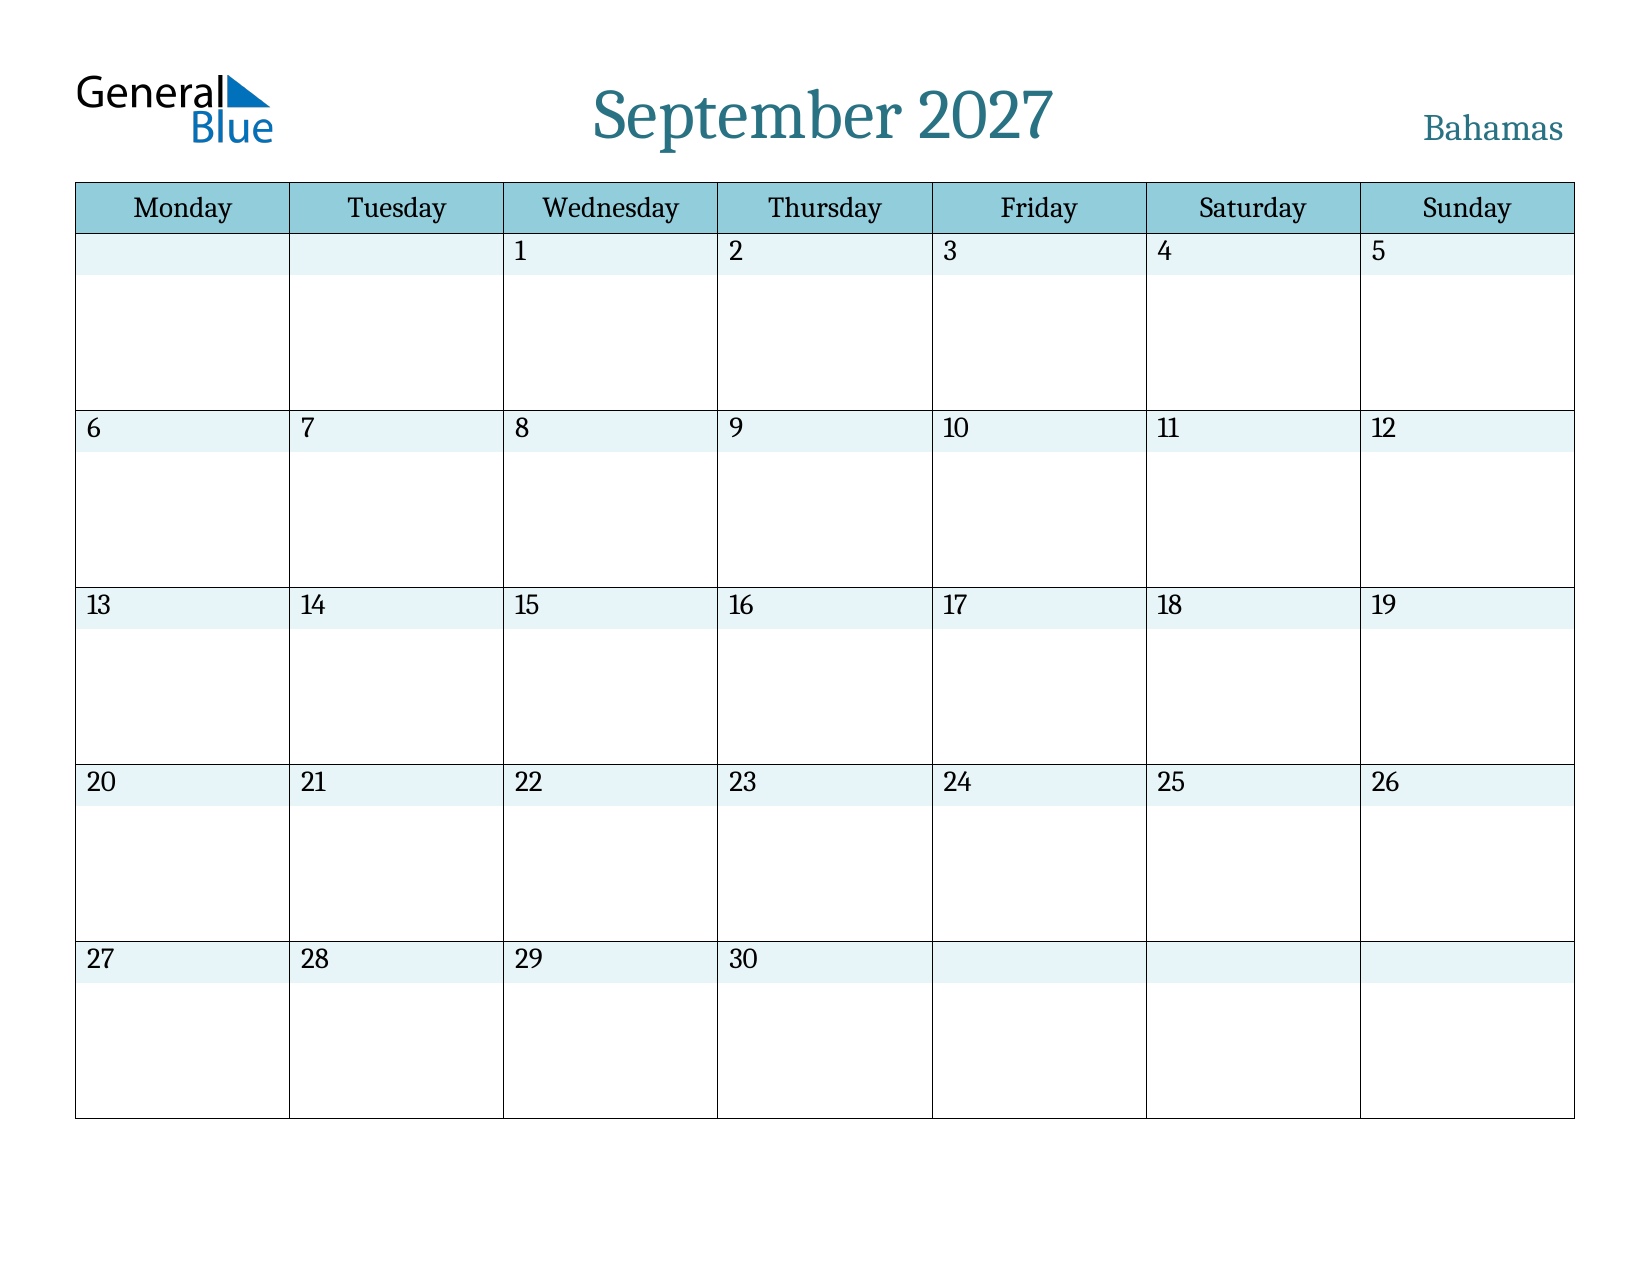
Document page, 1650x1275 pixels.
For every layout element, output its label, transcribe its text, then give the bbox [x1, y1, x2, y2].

table_cell [933, 275, 1146, 410]
table_header Bahamas [1146, 75, 1574, 182]
table_cell 17 [933, 588, 1146, 629]
table_cell [1147, 629, 1360, 764]
table_cell 12 [1361, 411, 1574, 452]
table_cell [290, 234, 503, 275]
table_cell 5 [1361, 234, 1574, 275]
table_cell [76, 629, 289, 764]
table_cell [290, 983, 503, 1118]
table_cell [504, 983, 717, 1118]
table_cell 7 [290, 411, 503, 452]
table_cell 6 [76, 411, 289, 452]
picture [77, 75, 273, 143]
table_cell [76, 983, 289, 1118]
table_cell [1361, 806, 1574, 941]
table_cell 9 [718, 411, 932, 452]
table_cell 18 [1147, 588, 1360, 629]
table_cell 21 [290, 765, 503, 806]
table_cell 2 [718, 234, 932, 275]
table_cell 23 [718, 765, 932, 806]
table_cell [76, 452, 289, 587]
table_cell Tuesday [290, 183, 503, 233]
table_cell [1147, 942, 1360, 983]
table_cell Friday [933, 183, 1146, 233]
table_cell [1147, 983, 1360, 1118]
table_cell [76, 806, 289, 941]
table_cell [718, 806, 932, 941]
table_cell 16 [718, 588, 932, 629]
table_cell [933, 806, 1146, 941]
table_cell [504, 806, 717, 941]
table_cell [1147, 806, 1360, 941]
table_cell 29 [504, 942, 717, 983]
table_cell [290, 806, 503, 941]
table_cell [290, 629, 503, 764]
table_cell [1361, 983, 1574, 1118]
table_cell [1361, 275, 1574, 410]
table_cell 27 [76, 942, 289, 983]
table_cell [504, 629, 717, 764]
table_cell [1147, 452, 1360, 587]
table_cell 25 [1147, 765, 1360, 806]
table_cell 13 [76, 588, 289, 629]
table_cell 24 [933, 765, 1146, 806]
table_header September 2027 [504, 75, 1146, 182]
table_cell [76, 275, 289, 410]
table_cell Monday [76, 183, 289, 233]
table_cell Wednesday [504, 183, 717, 233]
table_cell [76, 234, 289, 275]
table_cell [933, 942, 1146, 983]
table_cell [1147, 275, 1360, 410]
table_cell 4 [1147, 234, 1360, 275]
table_cell [504, 452, 717, 587]
table_cell [1361, 629, 1574, 764]
table_cell 22 [504, 765, 717, 806]
table_cell 11 [1147, 411, 1360, 452]
table_cell [1361, 942, 1574, 983]
table_cell [290, 275, 503, 410]
table_cell Thursday [718, 183, 932, 233]
table_cell 19 [1361, 588, 1574, 629]
table_cell [933, 629, 1146, 764]
table_cell Sunday [1361, 183, 1574, 233]
table_cell [933, 983, 1146, 1118]
table_cell 26 [1361, 765, 1574, 806]
table_cell [718, 983, 932, 1118]
table_header [76, 75, 503, 182]
table_cell 14 [290, 588, 503, 629]
table_cell Saturday [1147, 183, 1360, 233]
table_cell 3 [933, 234, 1146, 275]
table_cell [718, 629, 932, 764]
table_cell 15 [504, 588, 717, 629]
table_cell [504, 275, 717, 410]
table_cell [1361, 452, 1574, 587]
table_cell 20 [76, 765, 289, 806]
table_cell [290, 452, 503, 587]
table_cell [718, 275, 932, 410]
table_cell 28 [290, 942, 503, 983]
table_cell 10 [933, 411, 1146, 452]
table_cell 1 [504, 234, 717, 275]
table_cell [933, 452, 1146, 587]
table_cell 8 [504, 411, 717, 452]
table_cell [718, 452, 932, 587]
table_cell 30 [718, 942, 932, 983]
